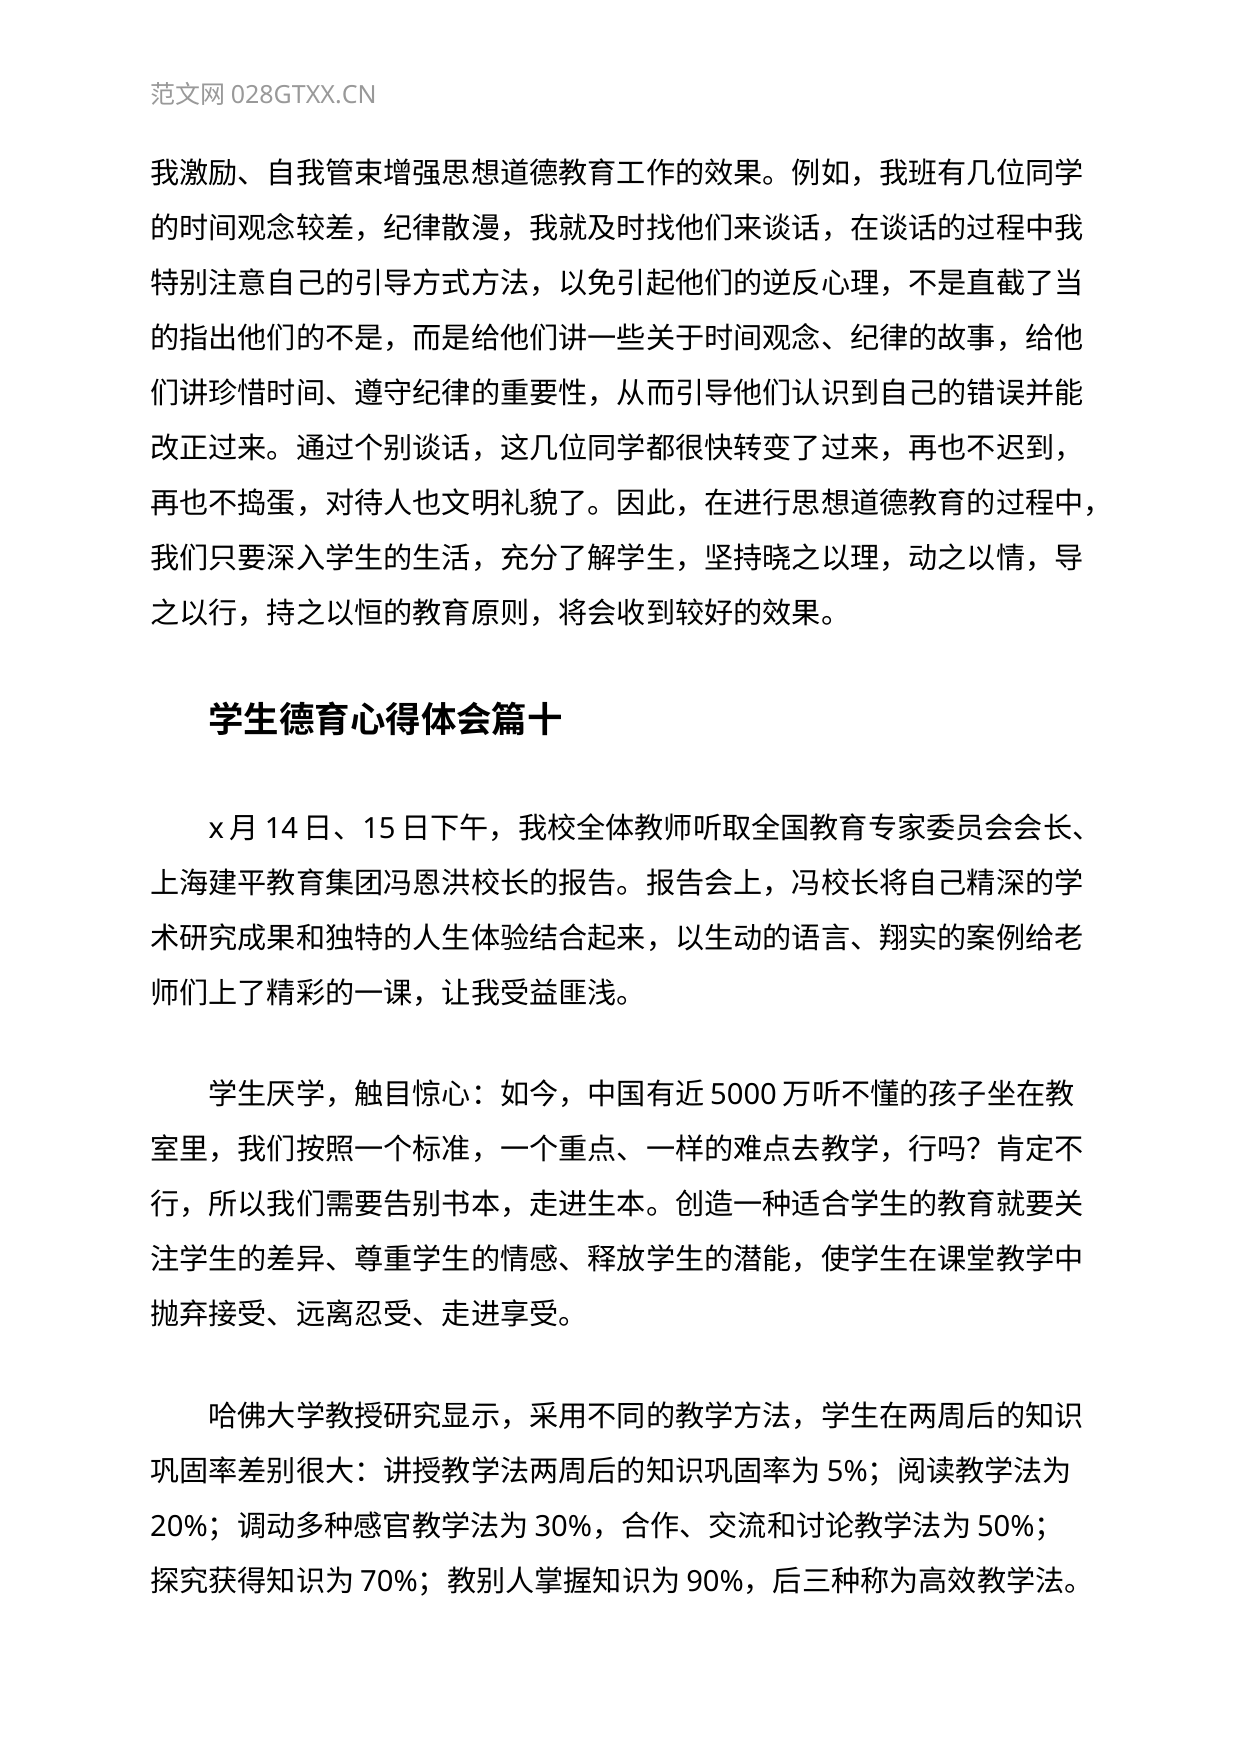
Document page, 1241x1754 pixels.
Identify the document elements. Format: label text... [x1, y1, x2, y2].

text x月14日、15日下午，我校全体教师听取全国教育专家委员会会长、上海建平教育集团冯恩洪校长的报告。报告会上，冯校长将自己精深的学术研究成果和独特的人生体验结合起来，以生动的语言、翔实的案例给老师们上了精彩的一课，让我受益匪浅。 [150, 804, 1090, 1011]
text 学生德育心得体会篇十 [150, 691, 1090, 742]
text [150, 150, 1090, 631]
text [150, 1392, 1090, 1600]
text 学生厌学，触目惊心：如今，中国有近5000万听不懂的孩子坐在教室里，我们按照一个标准，一个重点、一样的难点去教学，行吗？肯定不行，所以我们需要告别书本，走进生本。创造一种适合学生的教育就要关注学生的差异、尊重学生的情感、释放学生的潜能，使学生在课堂教学中抛弃接受、远离忍受、走进享受。 [150, 1071, 1090, 1333]
